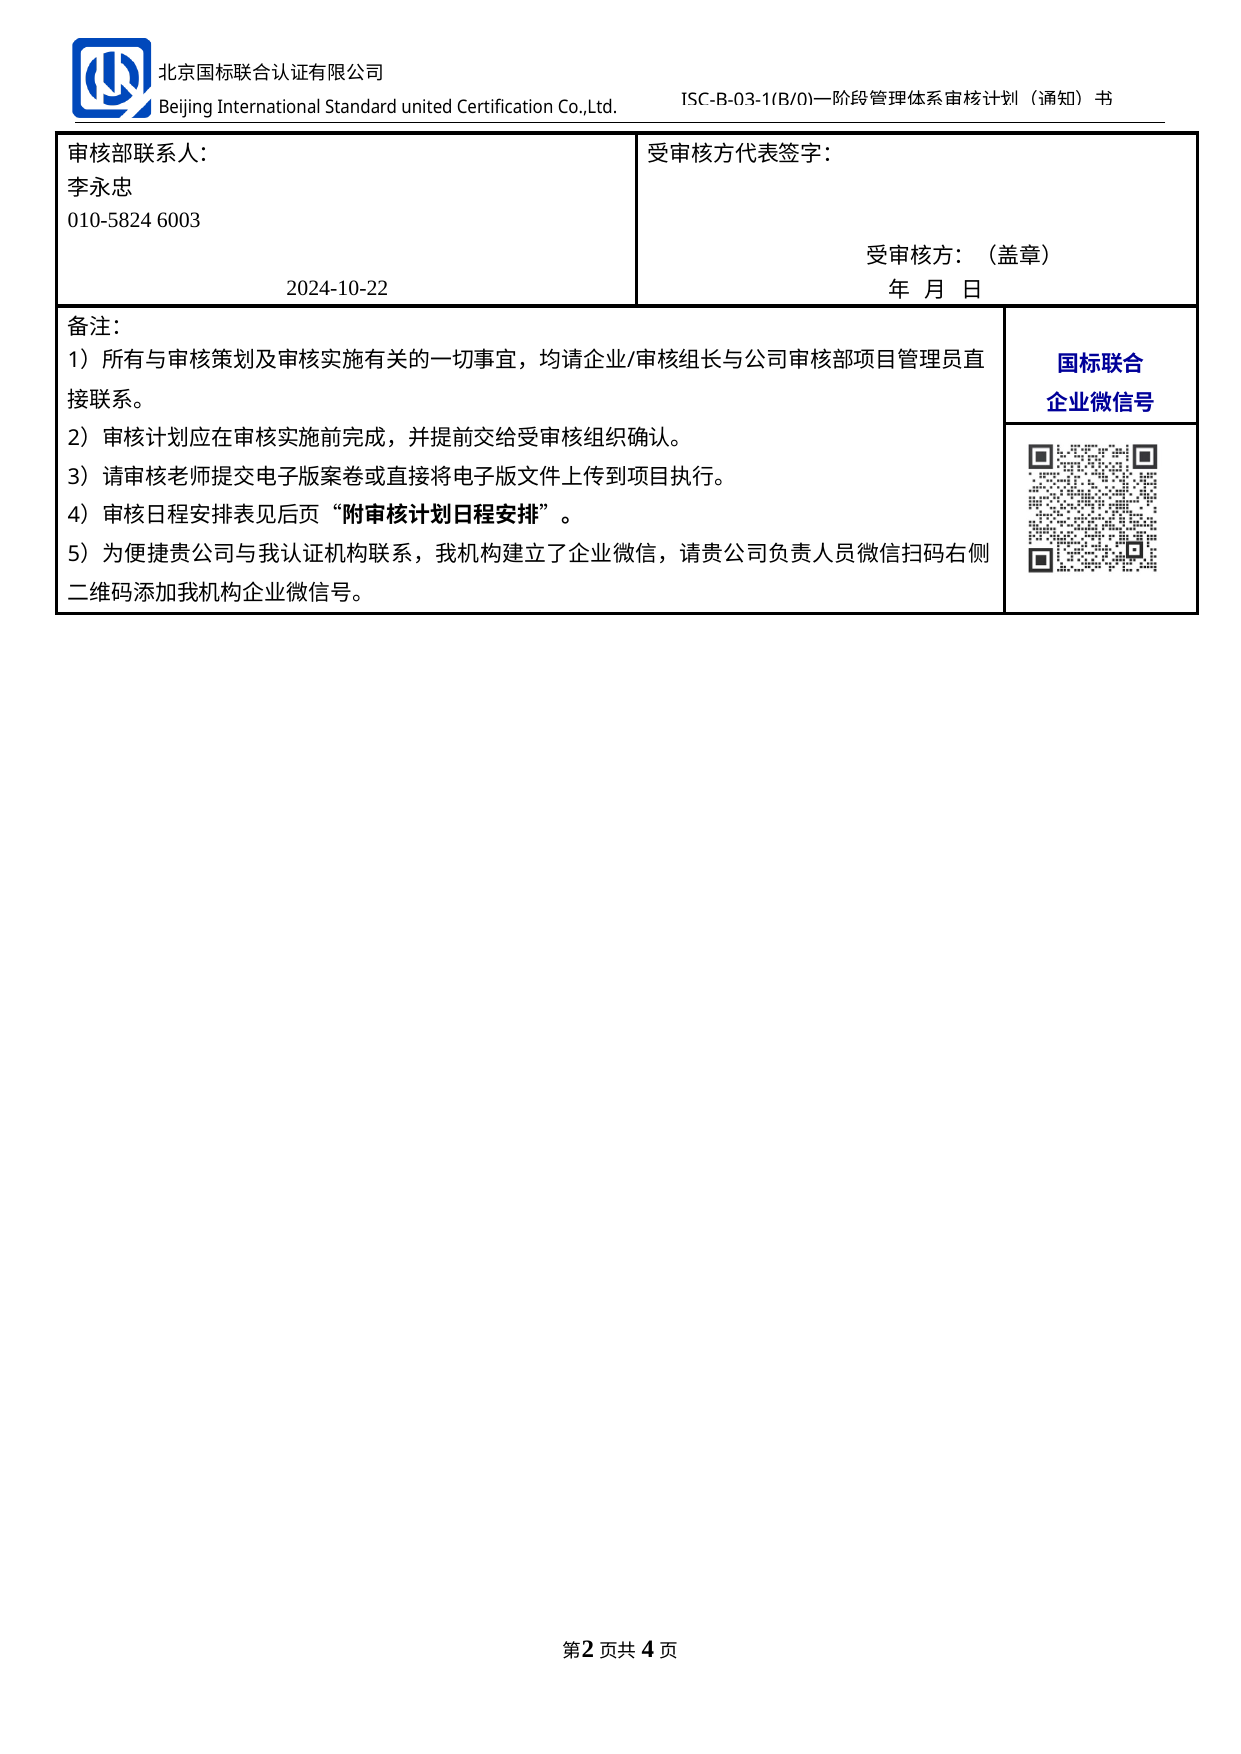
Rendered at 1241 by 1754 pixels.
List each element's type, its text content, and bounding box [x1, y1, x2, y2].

table_cell [1006, 425, 1196, 612]
table_cell 受审核方代表签字： 受审核方：（盖章） 年 月 日 [638, 135, 1196, 304]
table_cell 备注： 1）所有与审核策划及审核实施有关的一切事宜，均请企业/审核组长与公司审核部项目管理员直接联系。 2）审核计划应在审核实施前完成，并提前交给受审核组织确认。 3）请审核老师提交电子版案卷或直接将电子版文件上传到项目执行。 4）审核日程安排表见后页“附审核计划日程安排”。 5）为便捷贵公司与我认证机构联系，我机构建立了企业微信，请贵公司负责人员微信扫码右侧二维码添加我机构企业微信号。 [58, 308, 1003, 612]
table_cell 审核部联系人： 李永忠 010-5824 6003 2024-10-22 [58, 135, 635, 304]
table_cell 国标联合 企业微信号 [1006, 308, 1196, 422]
picture [72, 38, 152, 118]
picture [1020, 438, 1166, 582]
